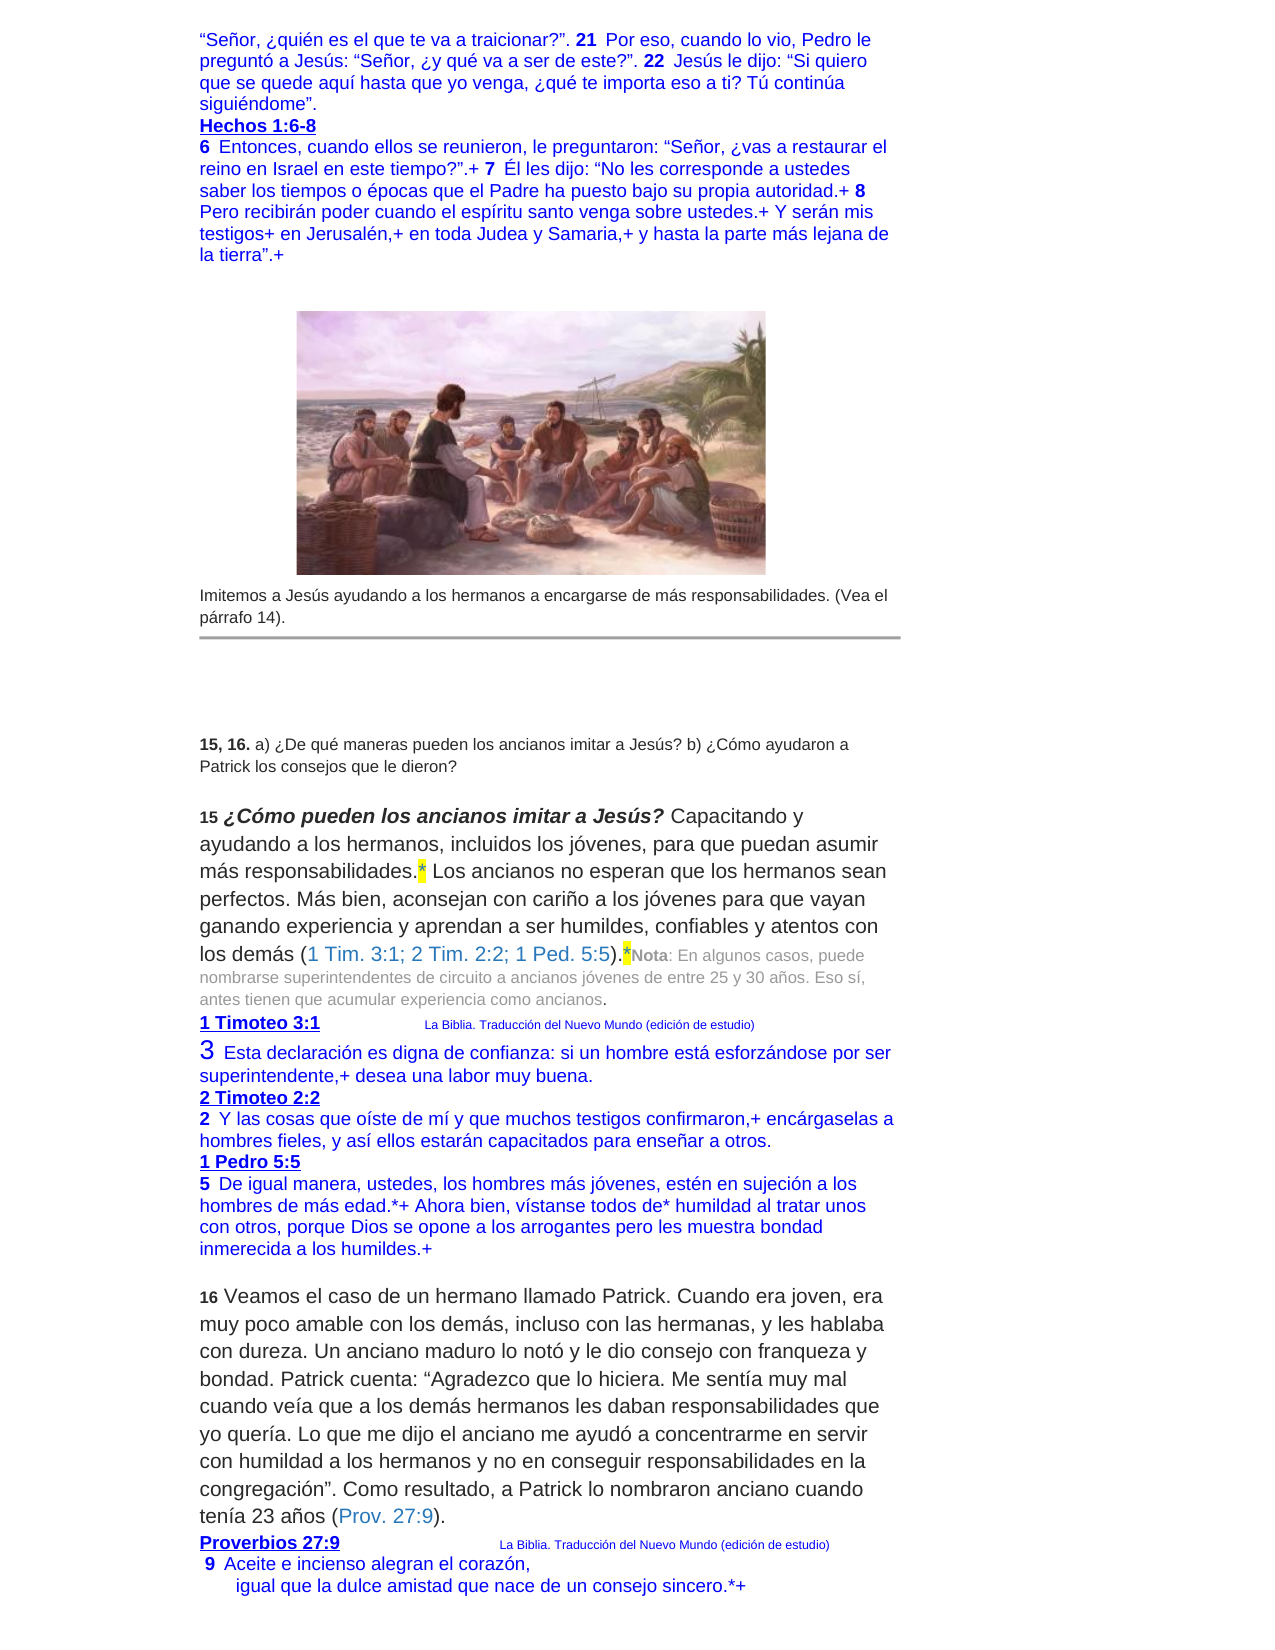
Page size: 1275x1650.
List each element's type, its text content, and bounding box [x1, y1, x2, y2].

subtitle Proverbios 27:9 La Biblia. Traducción del Nuevo Mundo (edición de estudio) [199, 1532, 901, 1553]
subtitle 9 Aceite e incienso alegran el corazón, [199, 1553, 901, 1575]
subtitle Hechos 1:6-8 [199, 115, 901, 136]
text 15, 16. a) ¿De qué maneras pueden los ancianos imitar a Jesús? b) ¿Cómo ayudaron a Patrick los consejos que le dieron? [199, 735, 901, 776]
subtitle 1 Timoteo 3:1 La Biblia. Traducción del Nuevo Mundo (edición de estudio) [199, 1012, 901, 1034]
subtitle 5 De igual manera, ustedes, los hombres más jóvenes, estén en sujeción a los hombres de más edad.*+ Ahora bien, vístanse todos de* humildad al tratar unos con otros, porque Dios se opone a los arrogantes pero les muestra bondad inmerecida a los humildes.+ [199, 1173, 901, 1259]
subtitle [199, 28, 901, 115]
subtitle 3 Esta declaración es digna de confianza: si un hombre está esforzándose por ser superintendente,+ desea una labor muy buena. [199, 1034, 901, 1087]
subtitle 1 Pedro 5:5 [199, 1151, 901, 1173]
subtitle 2 Y las cosas que oíste de mí y que muchos testigos confirmaron,+ encárgaselas a hombres fieles, y así ellos estarán capacitados para enseñar a otros. [199, 1108, 901, 1151]
text 16 Veamos el caso de un hermano llamado Patrick. Cuando era joven, era muy poco amable con los demás, incluso con las hermanas, y les hablaba con dureza. Un anciano maduro lo notó y le dio consejo con franqueza y bondad. Patrick cuenta: “Agradezco que lo hiciera. Me sentía muy mal cuando veía que a los demás hermanos les daban responsabilidades que yo quería. Lo que me dijo el anciano me ayudó a concentrarme en servir con humildad a los hermanos y no en conseguir responsabilidades en la congregación”. Como resultado, a Patrick lo nombraron anciano cuando tenía 23 años (Prov. 27:9). [199, 1284, 901, 1528]
text Imitemos a Jesús ayudando a los hermanos a encargarse de más responsabilidades. (Vea el párrafo 14). [199, 586, 901, 627]
subtitle 2 Timoteo 2:2 [199, 1087, 901, 1108]
text 15 ¿Cómo pueden los ancianos imitar a Jesús? Capacitando y ayudando a los hermanos, incluidos los jóvenes, para que puedan asumir más responsabilidades.* Los ancianos no esperan que los hermanos sean perfectos. Más bien, aconsejan con cariño a los jóvenes para que vayan ganando experiencia y aprendan a ser humildes, confiables y atentos con los demás (1 Tim. 3:1; 2 Tim. 2:2; 1 Ped. 5:5).*Nota: En algunos casos, puede nombrarse superintendentes de circuito a ancianos jóvenes de entre 25 y 30 años. Eso sí, antes tienen que acumular experiencia como ancianos. [199, 804, 901, 1009]
subtitle igual que la dulce amistad que nace de un consejo sincero.*+ [199, 1575, 901, 1596]
subtitle 6 Entonces, cuando ellos se reunieron, le preguntaron: “Señor, ¿vas a restaurar el reino en Israel en este tiempo?”.+ 7 Él les dijo: “No les corresponde a ustedes saber los tiempos o épocas que el Padre ha puesto bajo su propia autoridad.+ 8 Pero recibirán poder cuando el espíritu santo venga sobre ustedes.+ Y serán mis testigos+ en Jerusalén,+ en toda Judea y Samaria,+ y hasta la parte más lejana de la tierra”.+ [199, 136, 901, 266]
picture [296, 311, 766, 575]
